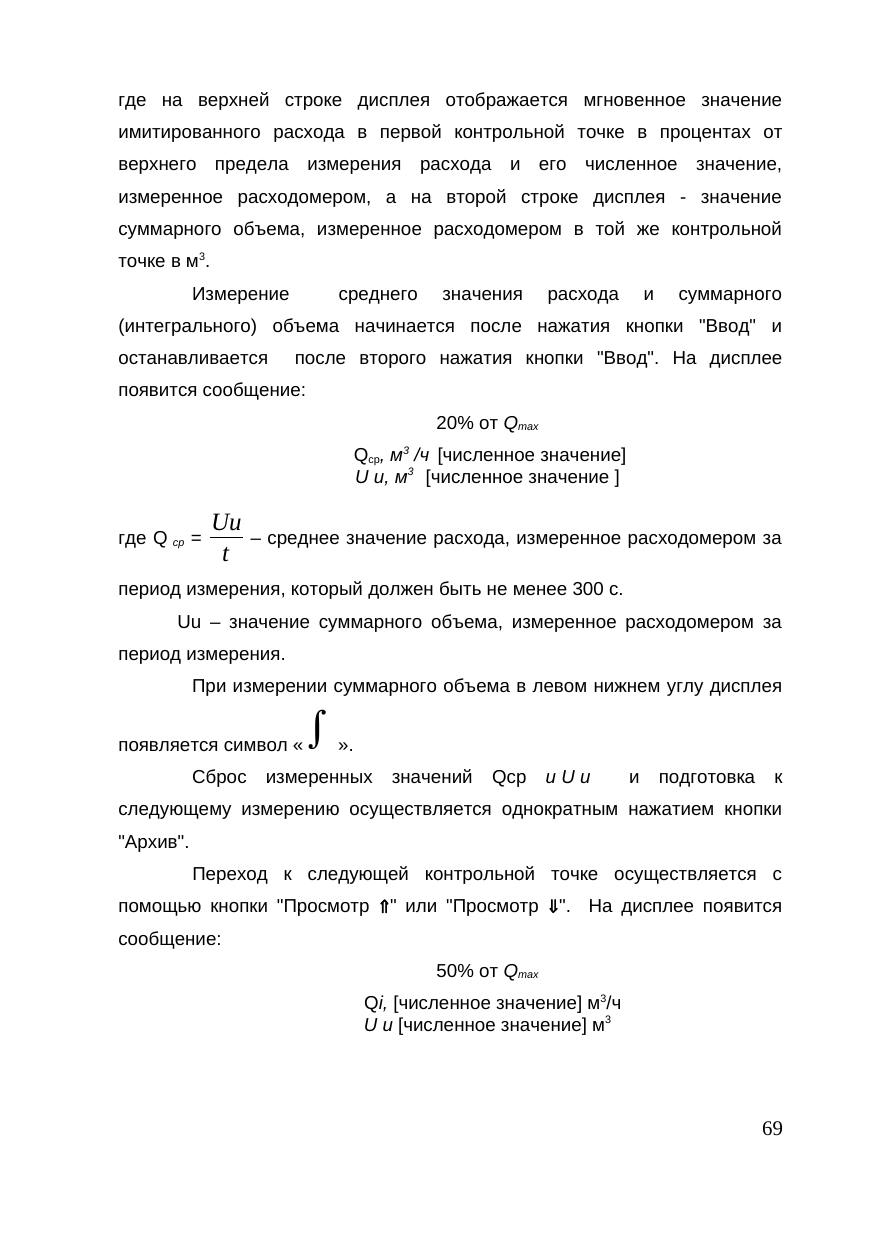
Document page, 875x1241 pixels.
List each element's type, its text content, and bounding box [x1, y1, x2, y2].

text U u, м3 [численное значение ] [118, 465, 782, 487]
text Измерение среднего значения расхода и суммарного (интегрального) объема начинается после нажатия кнопки "Ввод" и останавливается после второго нажатия кнопки "Ввод". На дисплее появится сообщение: [118, 282, 782, 401]
text Uu – значение суммарного объема, измеренное расходомером за период измерения. [118, 611, 782, 664]
text При измерении суммарного объема в левом нижнем углу дисплея появляется символ «». [118, 675, 782, 755]
text Переход к следующей контрольной точке осуществляется с помощью кнопки "Просмотр " или "Просмотр ". На дисплее появится сообщение: [118, 863, 782, 949]
text где на верхней строке дисплея отображается мгновенное значение имитированного расхода в первой контрольной точке в процентах от верхнего предела измерения расхода и его численное значение, измеренное расходомером, а на второй строке дисплея - значение суммарного объема, измеренное расходомером в той же контрольной точке в м3. [118, 89, 782, 272]
text где Q ср = – среднее значение расхода, измеренное расходомером за период измерения, который должен быть не менее 300 с. [118, 508, 782, 600]
text Сброс измеренных значений Qср и U u и подготовка к следующему измерению осуществляется однократным нажатием кнопки "Архив". [118, 766, 782, 852]
text U u [численное значение] м3 [118, 1013, 782, 1035]
text 20% от Qmax [118, 412, 782, 433]
text Qi, [численное значение] м3/ч [118, 992, 782, 1013]
text Qср, м3 /ч [численное значение] [118, 444, 782, 465]
text 50% от Qmax [118, 960, 782, 981]
